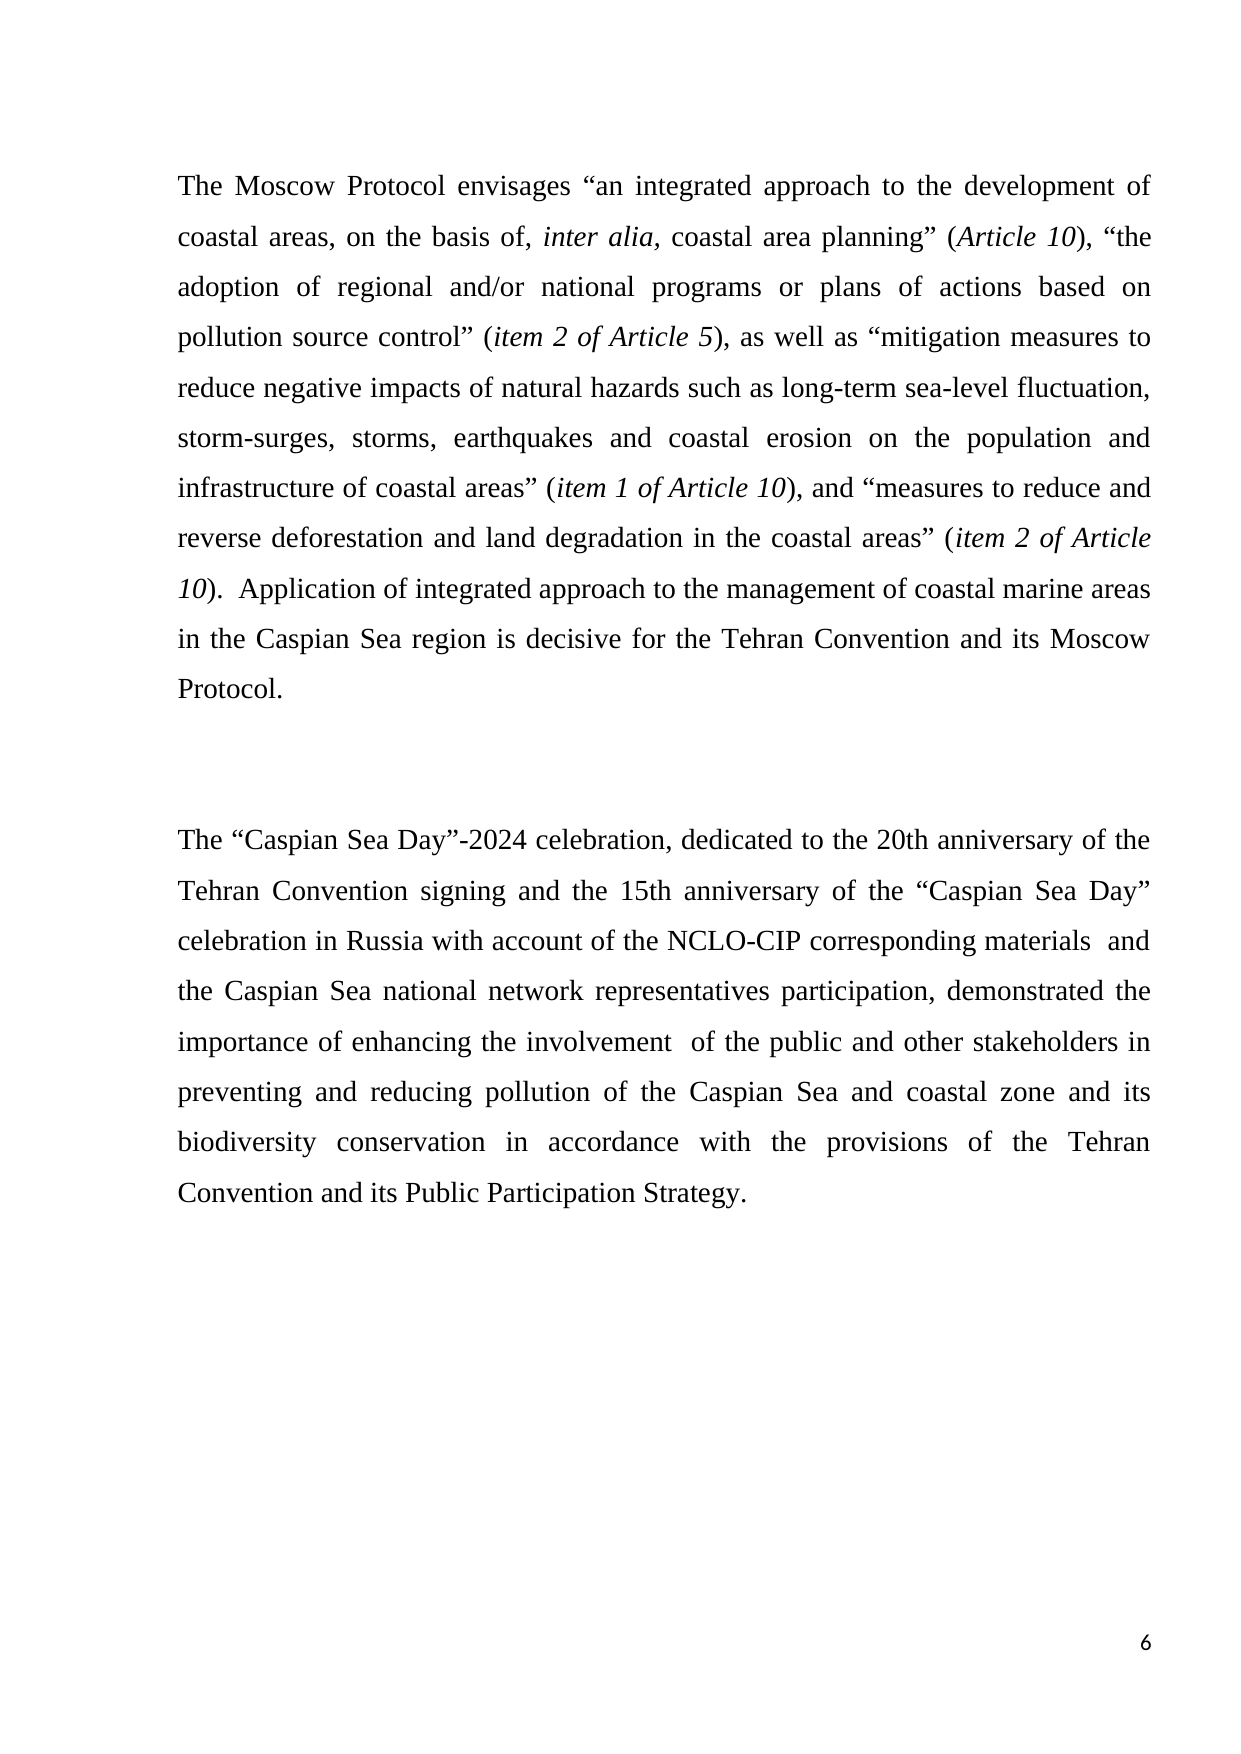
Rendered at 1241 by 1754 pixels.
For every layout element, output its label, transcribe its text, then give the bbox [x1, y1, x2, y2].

text The “Caspian Sea Day”-2024 celebration, dedicated to the 20th anniversary of the Tehran Convention signing and the 15th anniversary of the “Caspian Sea Day” celebration in Russia with account of the NCLO-CIP corresponding materials and the Caspian Sea national network representatives participation, demonstrated the importance of enhancing the involvement of the public and other stakeholders in preventing and reducing pollution of the Caspian Sea and coastal zone and its biodiversity conservation in accordance with the provisions of the Tehran Convention and its Public Participation Strategy. [177, 822, 1152, 1208]
text The Moscow Protocol envisages “an integrated approach to the development of coastal areas, on the basis of, inter alia, coastal area planning” (Article 10), “the adoption of regional and/or national programs or plans of actions based on pollution source control” (item 2 of Article 5), as well as “mitigation measures to reduce negative impacts of natural hazards such as long-term sea-level fluctuation, storm-surges, storms, earthquakes and coastal erosion on the population and infrastructure of coastal areas” (item 1 of Article 10), and “measures to reduce and reverse deforestation and land degradation in the coastal areas” (item 2 of Article 10). Application of integrated approach to the management of coastal marine areas in the Caspian Sea region is decisive for the Tehran Convention and its Moscow Protocol. [177, 168, 1152, 705]
